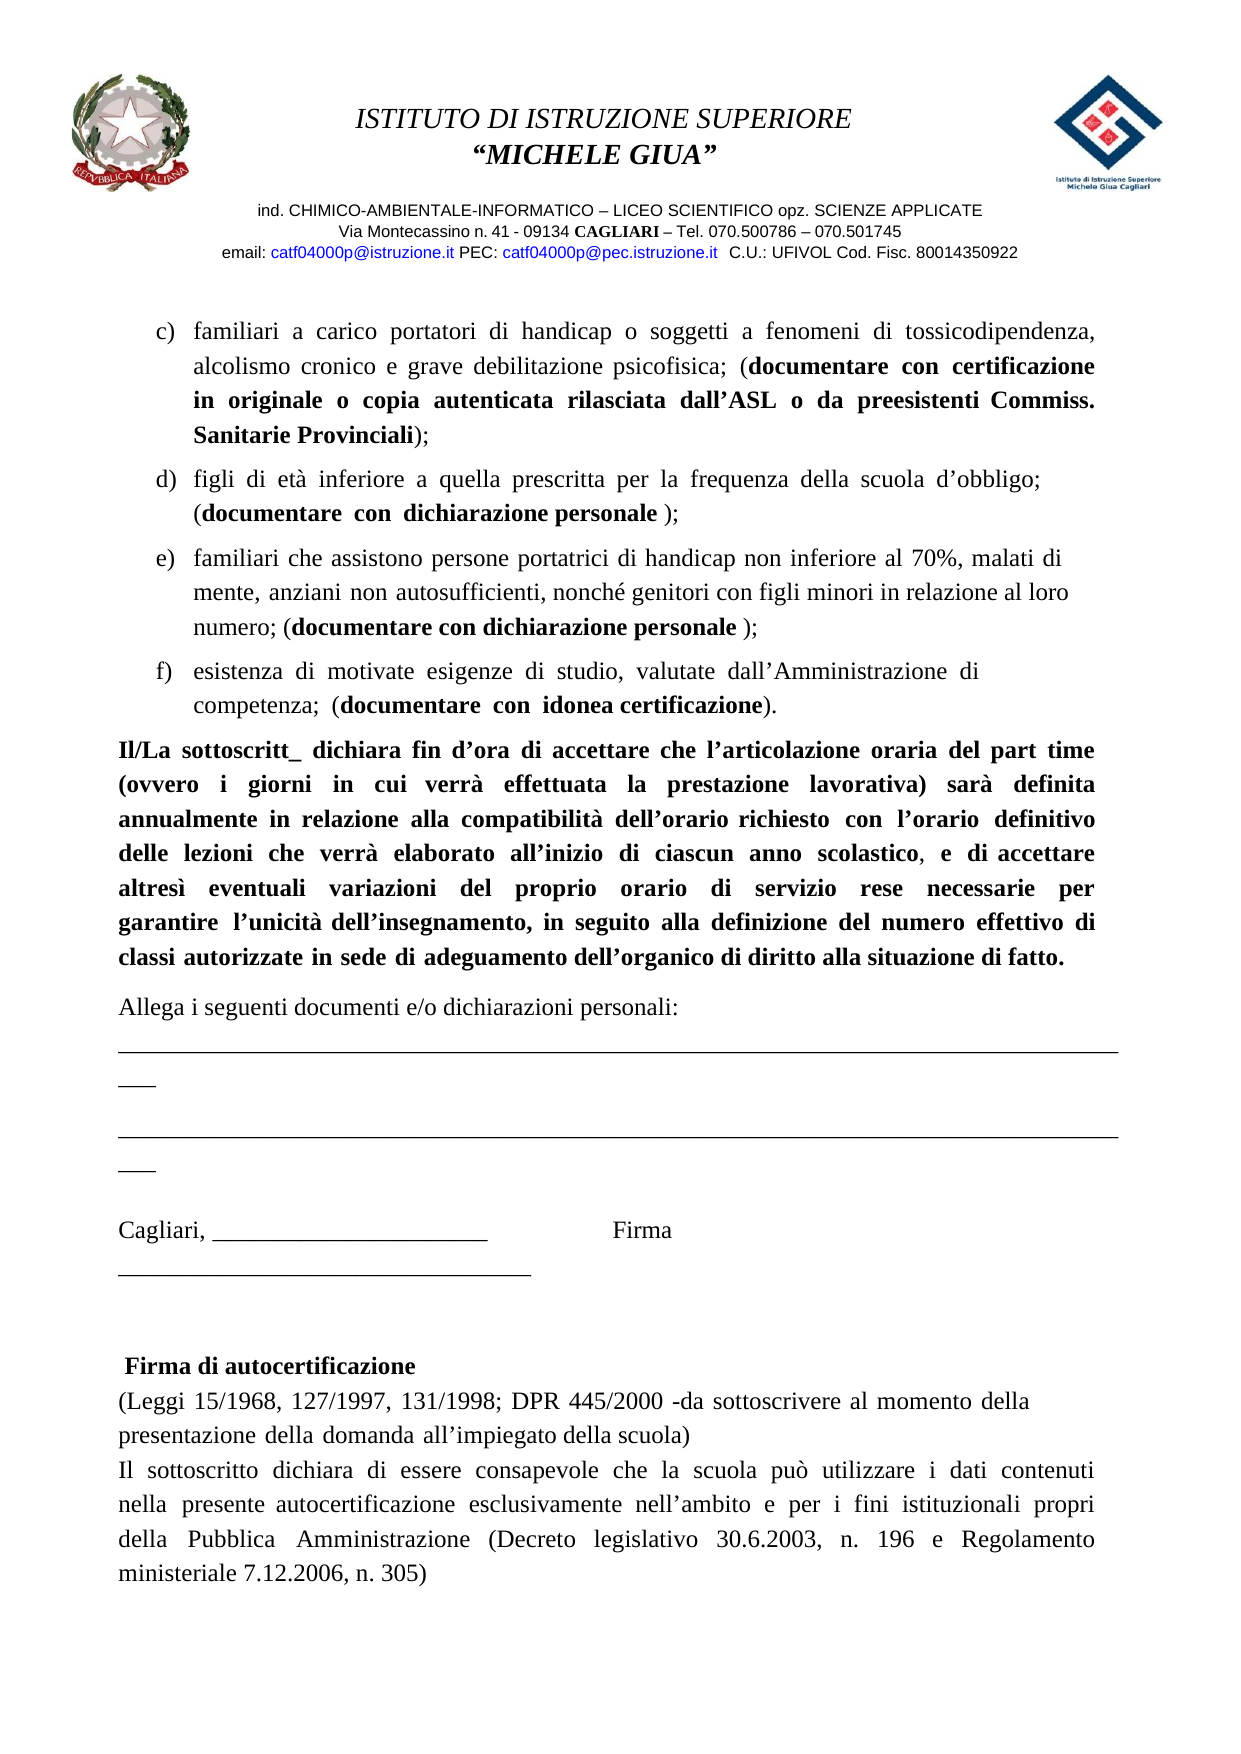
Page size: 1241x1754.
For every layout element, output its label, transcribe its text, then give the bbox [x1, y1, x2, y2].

text f) esistenza di motivate esigenze di studio, valutate dall’Amministrazione di competenza; (documentare con idonea certificazione). [156, 656, 1098, 719]
text Allega i seguenti documenti e/o dichiarazioni personali: ___________________________________________________________________________________ [118, 992, 1124, 1090]
text d) figli di età inferiore a quella prescritta per la frequenza della scuola d’obbligo; (documentare con dichiarazione personale ); [156, 464, 1098, 527]
text Firma di autocertificazione [118, 1351, 1090, 1380]
picture [71, 74, 190, 192]
text Cagliari, ______________________ Firma _________________________________ [118, 1215, 1090, 1279]
text e) familiari che assistono persone portatrici di handicap non inferiore al 70%, malati di mente, anziani non autosufficienti, nonché genitori con figli minori in relazione al loro numero; (documentare con dichiarazione personale ); [156, 543, 1098, 640]
text ___________________________________________________________________________________ [118, 1112, 1124, 1175]
text c) familiari a carico portatori di handicap o soggetti a fenomeni di tossicodipendenza, alcolismo cronico e grave debilitazione psicofisica; (documentare con certificazione in originale o copia autenticata rilasciata dall’ASL o da preesistenti Commiss. Sanitarie Provinciali); [156, 316, 1096, 448]
text Il/La sottoscritt_ dichiara fin d’ora di accettare che l’articolazione oraria del part time (ovvero i giorni in cui verrà effettuata la prestazione lavorativa) sarà definita annualmente in relazione alla compatibilità dell’orario richiesto con l’orario definitivo delle lezioni che verrà elaborato all’inizio di ciascun anno scolastico, e di accettare altresì eventuali variazioni del proprio orario di servizio rese necessarie per garantire l’unicità dell’insegnamento, in seguito alla definizione del numero effettivo di classi autorizzate in sede di adeguamento dell’organico di diritto alla situazione di fatto. [118, 735, 1095, 970]
picture [1047, 73, 1169, 192]
text (Leggi 15/1968, 127/1997, 131/1998; DPR 445/2000 -da sottoscrivere al momento della presentazione della domanda all’impiegato della scuola) [118, 1386, 1099, 1449]
text Il sottoscritto dichiara di essere consapevole che la scuola può utilizzare i dati contenuti nella presente autocertificazione esclusivamente nell’ambito e per i fini istituzionali propri della Pubblica Amministrazione (Decreto legislativo 30.6.2003, n. 196 e Regolamento ministeriale 7.12.2006, n. 305) [118, 1455, 1095, 1587]
